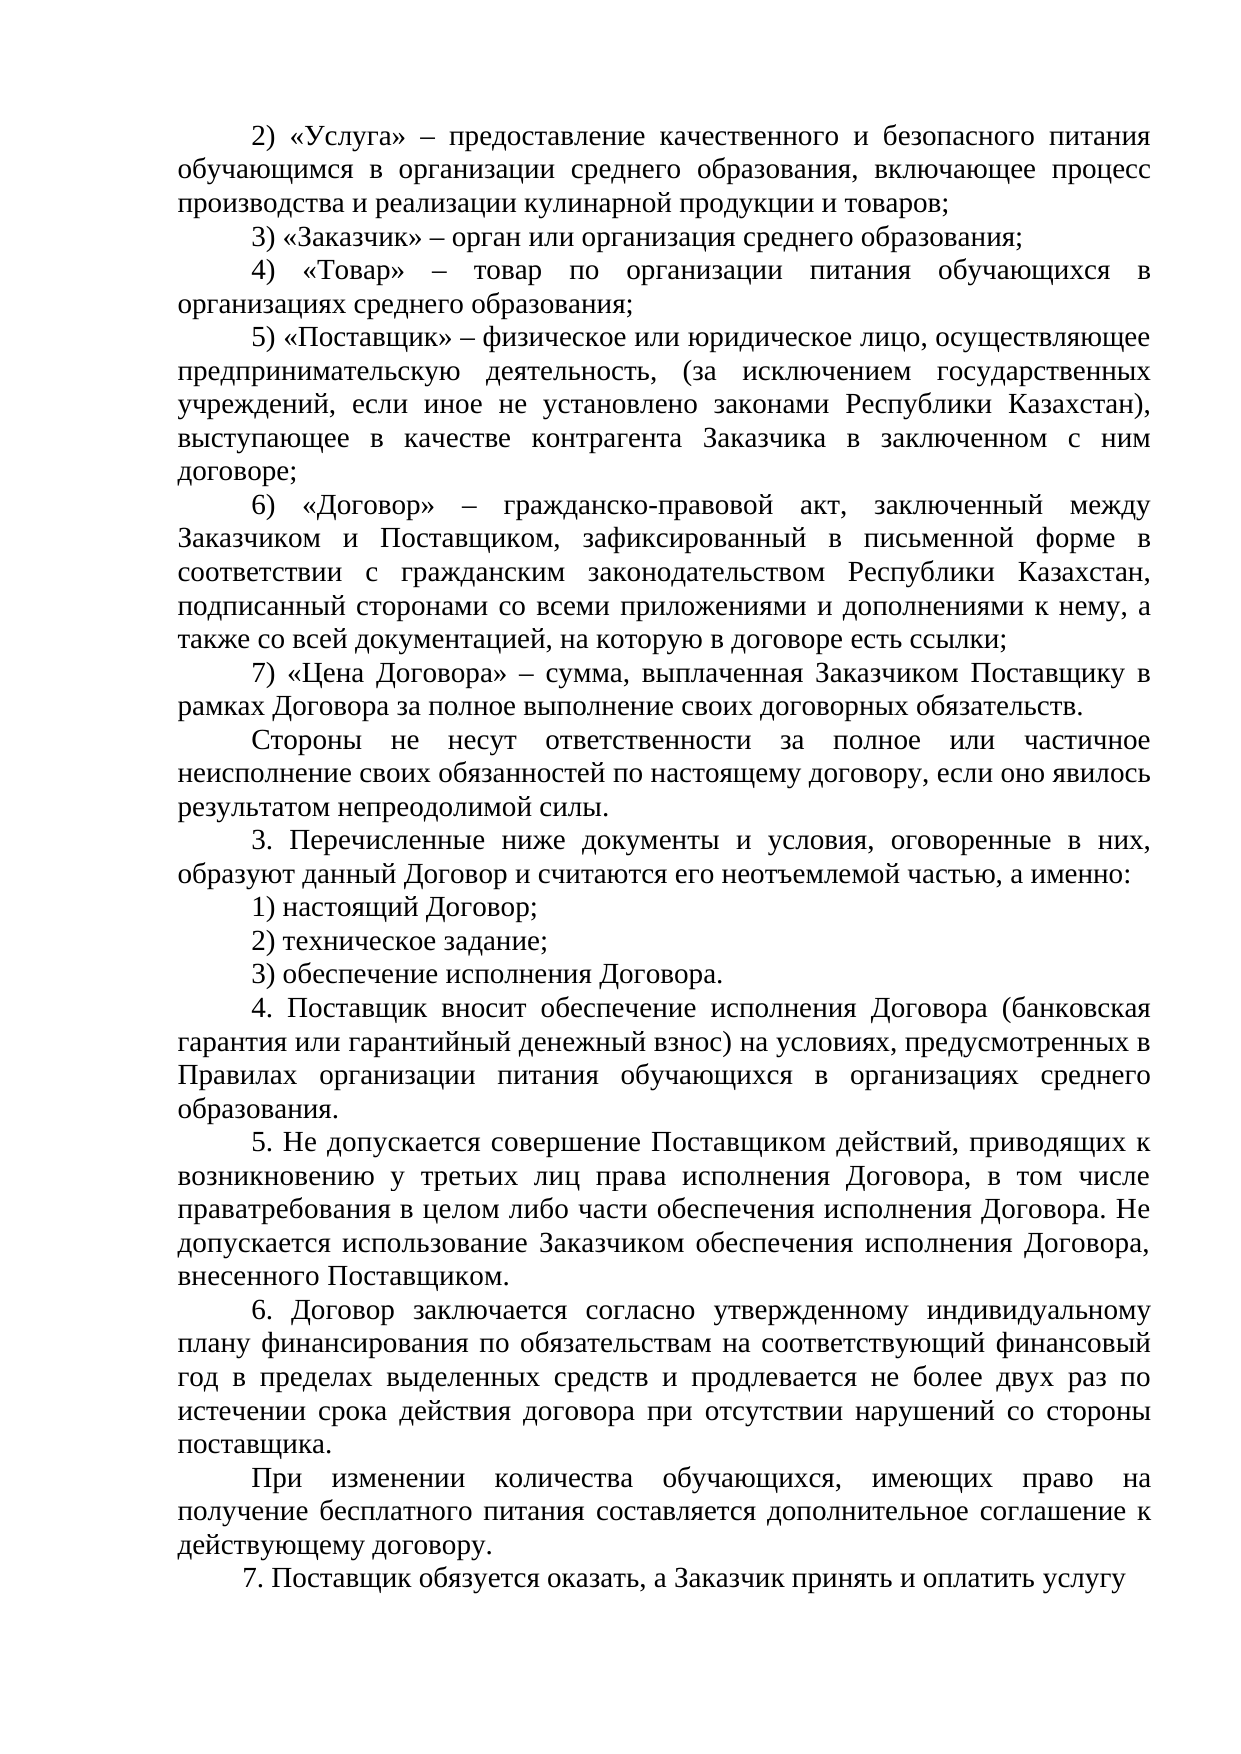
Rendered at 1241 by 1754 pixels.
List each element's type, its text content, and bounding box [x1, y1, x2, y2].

text 2) техническое задание; [177, 923, 1152, 957]
text 5) «Поставщик» – физическое или юридическое лицо, осуществляющее предпринимательскую деятельность, (за исключением государственных учреждений, если иное не установлено законами Республики Казахстан), выступающее в качестве контрагента Заказчика в заключенном с ним договоре; [177, 319, 1152, 487]
text 6. Договор заключается согласно утвержденному индивидуальному плану финансирования по обязательствам на соответствующий финансовый год в пределах выделенных средств и продлевается не более двух раз по истечении срока действия договора при отсутствии нарушений со стороны поставщика. [177, 1292, 1152, 1460]
text 2) «Услуга» – предоставление качественного и безопасного питания обучающимся в организации среднего образования, включающее процесс производства и реализации кулинарной продукции и товаров; [177, 118, 1152, 219]
text 1) настоящий Договор; [177, 889, 1152, 923]
text 7) «Цена Договора» – сумма, выплаченная Заказчиком Поставщику в рамках Договора за полное выполнение своих договорных обязательств. [177, 655, 1152, 722]
text Стороны не несут ответственности за полное или частичное неисполнение своих обязанностей по настоящему договору, если оно явилось результатом непреодолимой силы. [177, 722, 1152, 822]
text 4) «Товар» – товар по организации питания обучающихся в организациях среднего образования; [177, 252, 1152, 319]
text 6) «Договор» – гражданско-правовой акт, заключенный между Заказчиком и Поставщиком, зафиксированный в письменной форме в соответствии с гражданским законодательством Республики Казахстан, подписанный сторонами со всеми приложениями и дополнениями к нему, а также со всей документацией, на которую в договоре есть ссылки; [177, 487, 1152, 655]
text При изменении количества обучающихся, имеющих право на получение бесплатного питания составляется дополнительное соглашение к действующему договору. [177, 1460, 1152, 1560]
text 3) «Заказчик» – орган или организация среднего образования; [177, 219, 1152, 252]
text 5. Не допускается совершение Поставщиком действий, приводящих к возникновению у третьих лиц права исполнения Договора, в том числе праватребования в целом либо части обеспечения исполнения Договора. Не допускается использование Заказчиком обеспечения исполнения Договора, внесенного Поставщиком. [177, 1258, 1152, 1292]
text 3. Перечисленные ниже документы и условия, оговоренные в них, образуют данный Договор и считаются его неотъемлемой частью, а именно: [177, 822, 1152, 889]
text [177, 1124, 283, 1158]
text 7. Поставщик обязуется оказать, а Заказчик принять и оплатить услугу [177, 1560, 1152, 1594]
text 3) обеспечение исполнения Договора. [177, 957, 1152, 990]
text 4. Поставщик вносит обеспечение исполнения Договора (банковская гарантия или гарантийный денежный взнос) на условиях, предусмотренных в Правилах организации питания обучающихся в организациях среднего образования. [177, 990, 1152, 1124]
